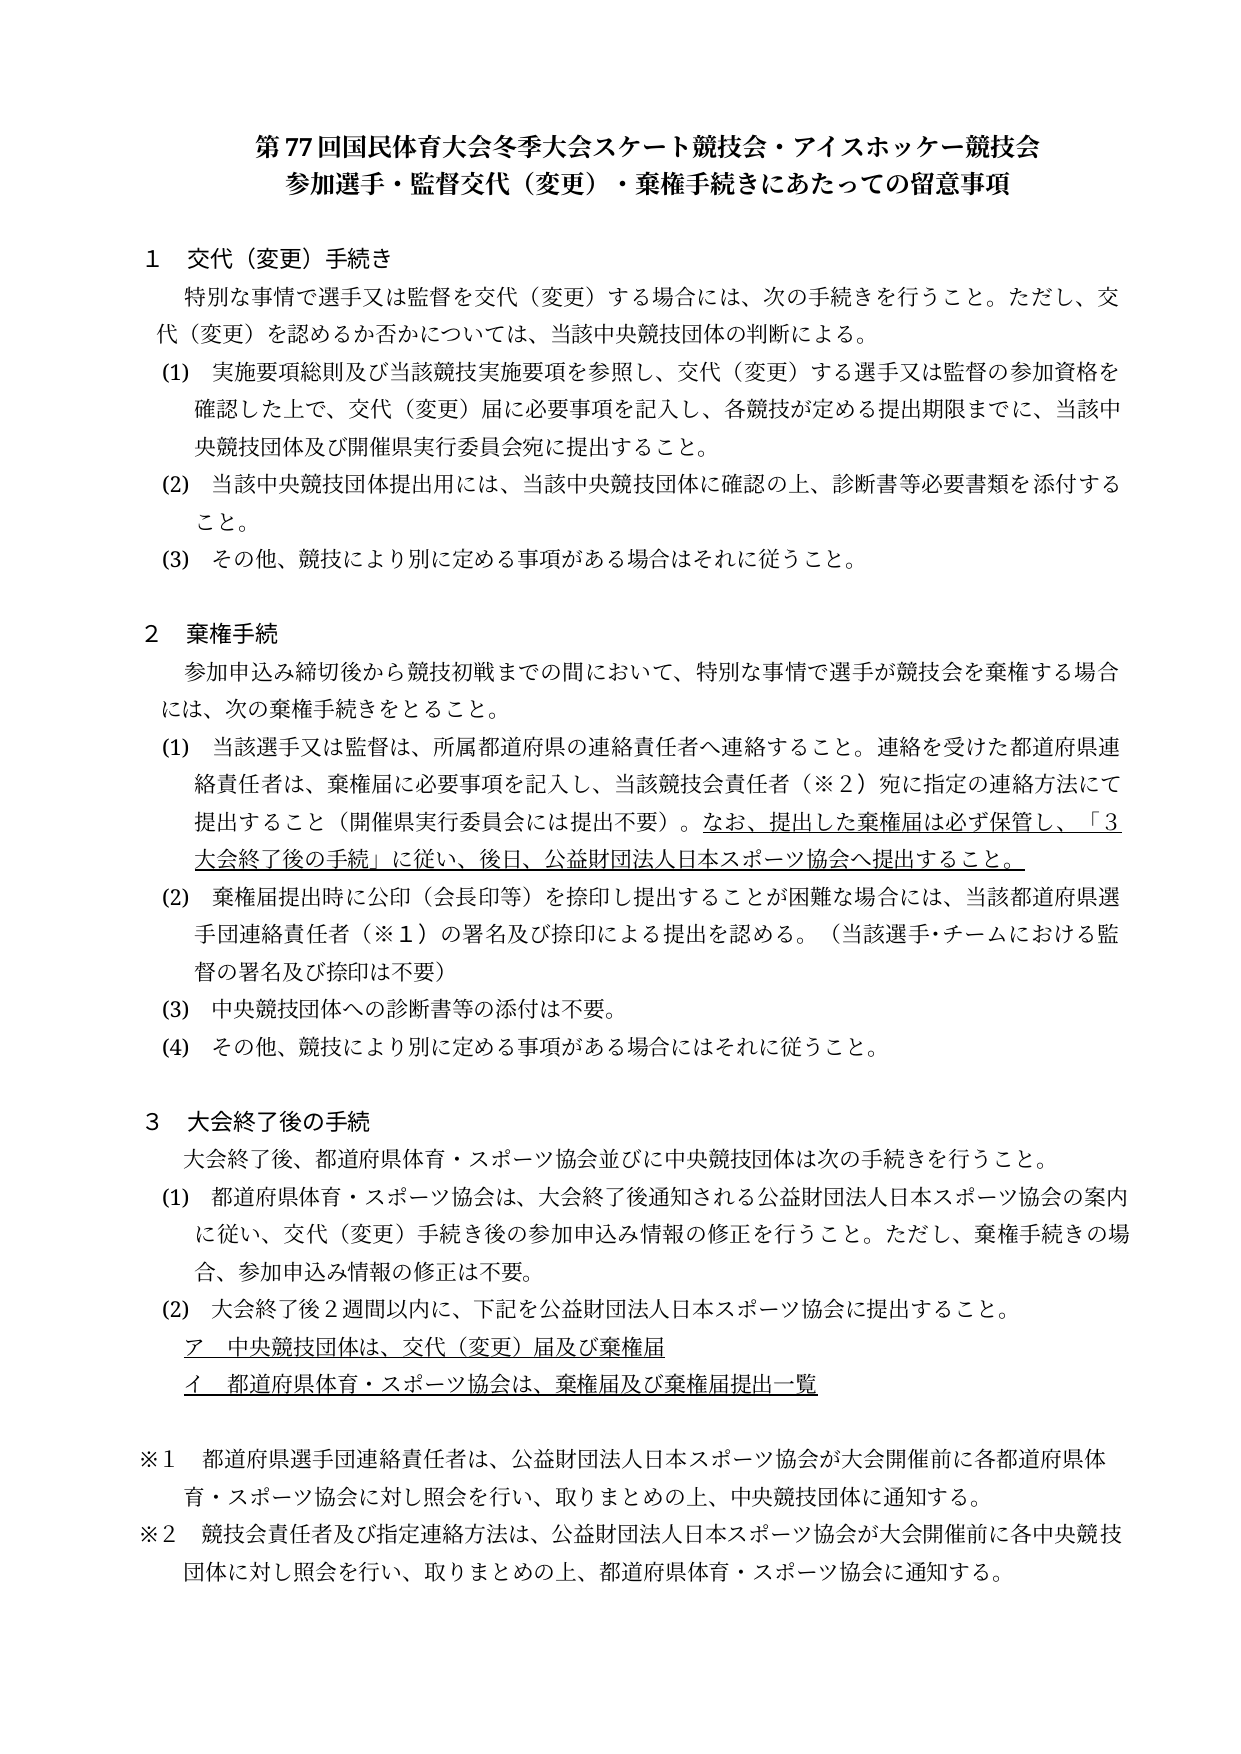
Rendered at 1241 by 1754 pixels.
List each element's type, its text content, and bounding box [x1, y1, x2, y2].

text 参加申込み締切後から競技初戦までの間において、特別な事情で選手が競技会を棄権する場合には、次の棄権手続きをとること。 [160, 652, 1122, 727]
text (1) 都道府県体育・スポーツ協会は、大会終了後通知される公益財団法人日本スポーツ協会の案内に従い、交代（変更）手続き後の参加申込み情報の修正を行うこと。ただし、棄権手続きの場合、参加申込み情報の修正は不要。 [162, 1177, 1131, 1289]
text ア 中央競技団体は、交代（変更）届及び棄権届 [118, 1327, 1131, 1364]
text イ 都道府県体育・スポーツ協会は、棄権届及び棄権届提出一覧 [118, 1364, 1109, 1402]
text ※１ 都道府県選手団連絡責任者は、公益財団法人日本スポーツ協会が大会開催前に各都道府県体育・スポーツ協会に対し照会を行い、取りまとめの上、中央競技団体に通知する。 [140, 1439, 1109, 1514]
text (3) その他、競技により別に定める事項がある場合はそれに従うこと。 [162, 539, 1122, 577]
text １ 交代（変更）手続き [141, 239, 1122, 277]
text (1) 当該選手又は監督は、所属都道府県の連絡責任者へ連絡すること。連絡を受けた都道府県連絡責任者は、棄権届に必要事項を記入し、当該競技会責任者（※２）宛に指定の連絡方法にて提出すること（開催県実行委員会には提出不要）。なお、提出した棄権届は必ず保管し、「３大会終了後の手続」に従い、後日、公益財団法人日本スポーツ協会へ提出すること。 [162, 727, 1122, 877]
text ２ 棄権手続 [141, 614, 1122, 652]
text (4) その他、競技により別に定める事項がある場合にはそれに従うこと。 [162, 1027, 1122, 1064]
text (2) 棄権届提出時に公印（会長印等）を捺印し提出することが困難な場合には、当該都道府県選手団連絡責任者（※１）の署名及び捺印による提出を認める。（当該選手･チームにおける監督の署名及び捺印は不要） [162, 877, 1122, 989]
text (2) 大会終了後２週間以内に、下記を公益財団法人日本スポーツ協会に提出すること。 [162, 1289, 1131, 1327]
text ３ 大会終了後の手続 [141, 1102, 1131, 1139]
text 大会終了後、都道府県体育・スポーツ協会並びに中央競技団体は次の手続きを行うこと。 [118, 1139, 1131, 1177]
text (3) 中央競技団体への診断書等の添付は不要。 [162, 989, 1122, 1027]
text (1) 実施要項総則及び当該競技実施要項を参照し、交代（変更）する選手又は監督の参加資格を確認した上で、交代（変更）届に必要事項を記入し、各競技が定める提出期限までに、当該中央競技団体及び開催県実行委員会宛に提出すること。 [162, 352, 1122, 464]
text 参加選手・監督交代（変更）・棄権手続きにあたっての留意事項 [173, 164, 1122, 202]
text (2) 当該中央競技団体提出用には、当該中央競技団体に確認の上、診断書等必要書類を添付すること。 [162, 464, 1122, 539]
text 第77回国民体育大会冬季大会スケート競技会・アイスホッケー競技会 [173, 127, 1122, 164]
text 特別な事情で選手又は監督を交代（変更）する場合には、次の手続きを行うこと。ただし、交代（変更）を認めるか否かについては、当該中央競技団体の判断による。 [156, 277, 1122, 352]
text ※２ 競技会責任者及び指定連絡方法は、公益財団法人日本スポーツ協会が大会開催前に各中央競技団体に対し照会を行い、取りまとめの上、都道府県体育・スポーツ協会に通知する。 [140, 1514, 1122, 1589]
